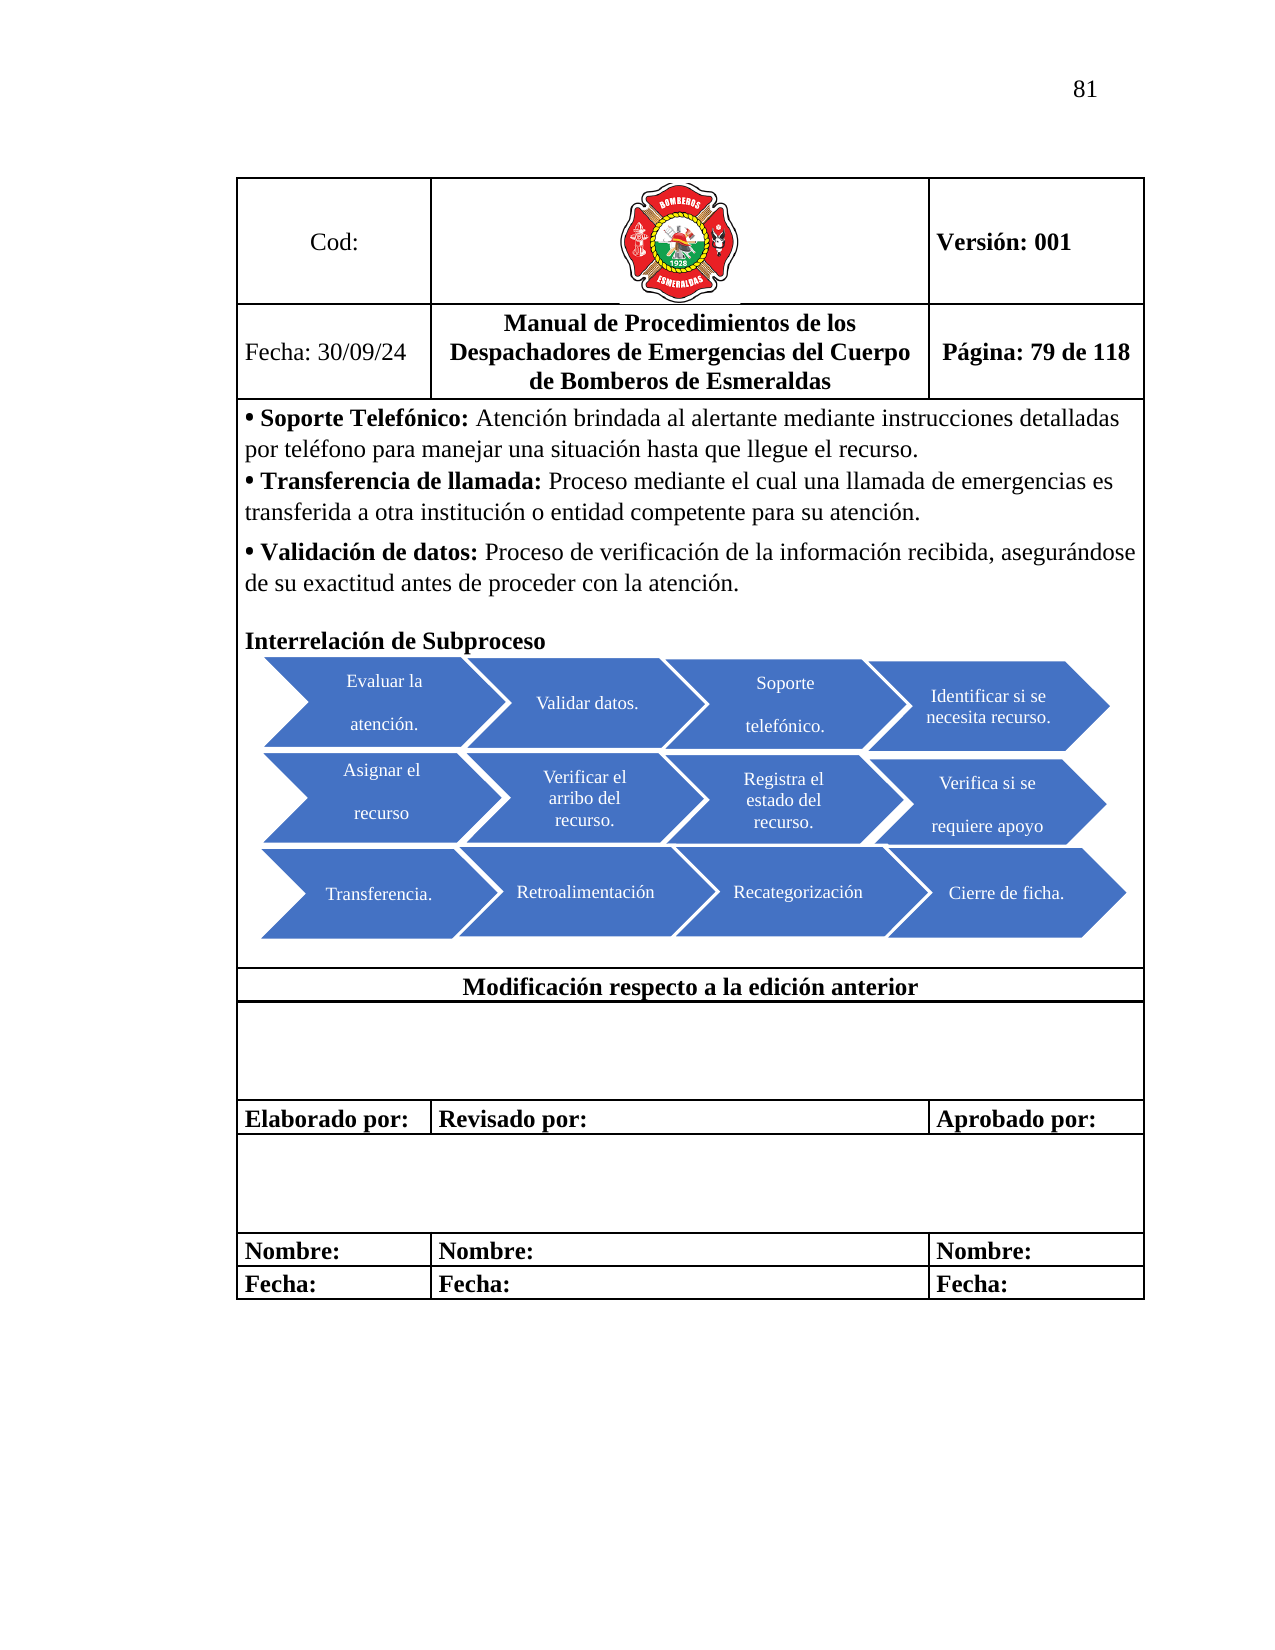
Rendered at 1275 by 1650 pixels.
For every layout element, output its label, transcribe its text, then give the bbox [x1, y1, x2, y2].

table_header Versión: 001 [930, 179, 1143, 303]
table_cell Elaborado por: [238, 1101, 430, 1133]
table_cell • Soporte Telefónico: Atención brindada al alertante mediante instrucciones detalladas por teléfono para manejar una situación hasta que llegue el recurso. [238, 400, 1143, 463]
table_cell Modificación respecto a la edición anterior [238, 969, 1143, 1000]
table_cell Fecha: [432, 1267, 928, 1298]
table_cell • Validación de datos: Proceso de verificación de la información recibida, asegurándose de su exactitud antes de proceder con la atención. [238, 534, 1143, 626]
table_cell Aprobado por: [930, 1101, 1143, 1133]
table_cell Interrelación de Subproceso [238, 626, 1143, 967]
table_header Cod: [238, 179, 430, 303]
table_cell [238, 1003, 1143, 1099]
table_cell Fecha: [238, 1267, 430, 1298]
picture [619, 183, 741, 304]
table_cell Nombre: [238, 1234, 430, 1265]
table_cell [238, 1135, 1143, 1232]
table_header [432, 179, 928, 303]
table_cell Nombre: [930, 1234, 1143, 1265]
table_cell Nombre: [432, 1234, 928, 1265]
table_cell Revisado por: [432, 1101, 928, 1133]
table_cell Fecha: 30/09/24 [238, 305, 430, 398]
table_cell Manual de Procedimientos de los Despachadores de Emergencias del Cuerpo de Bomberos de Esmeraldas [432, 305, 928, 398]
table_cell Fecha: [930, 1267, 1143, 1298]
table_cell Página: 79 de 118 [930, 305, 1143, 398]
table_cell • Transferencia de llamada: Proceso mediante el cual una llamada de emergencias es transferida a otra institución o entidad competente para su atención. [238, 463, 1143, 534]
